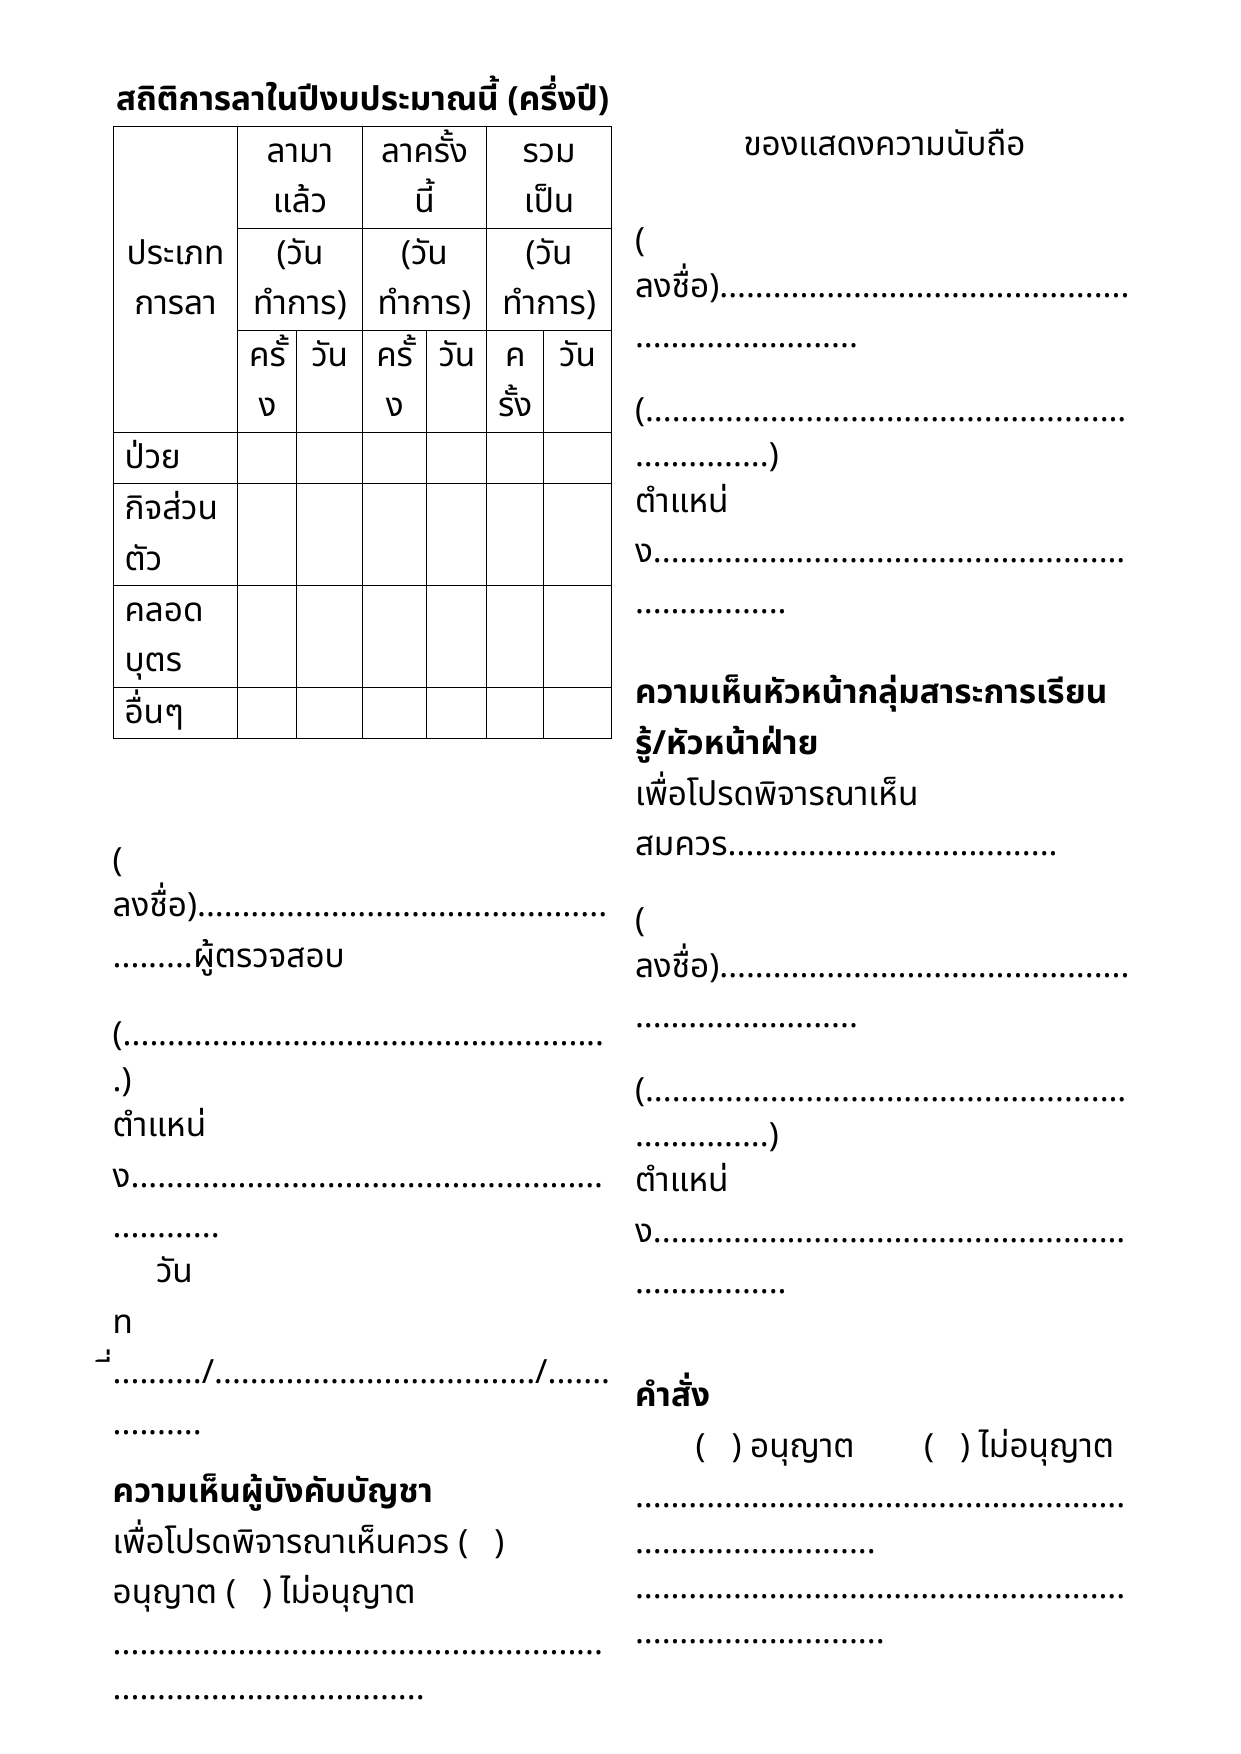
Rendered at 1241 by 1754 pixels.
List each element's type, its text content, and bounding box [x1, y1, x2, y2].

table_header ของแสดงความนับถือ (ลงชื่อ)....................................................................... (.....................................................................) ตำแหน่ง...................................................................... ความเห็นหัวหน้ากลุ่มสาระการเรียนรู้/หัวหน้าฝ่าย เพื่อโปรดพิจารณาเห็นสมควร..................................... (ลงชื่อ)....................................................................... (.....................................................................) ตำแหน่ง...................................................................... คำสั่ง ( ) อนุญาต ( ) ไม่อนุญาต .................................................................................. ................................................................................... (ลงชื่อ)....................................................................... (.....................................................................) ตำแหน่ง...................................................................... วันที่........../..................................../................. [624, 75, 1146, 1679]
table_header สถิติการลาในปีงบประมาณนี้ (ครึ่งปี) (ลงชื่อ).......................................................ผู้ตรวจสอบ (.......................................................) ตำแหน่ง................................................................. วันที่........../..................................../................. ความเห็นผู้บังคับบัญชา เพื่อโปรดพิจารณาเห็นควร ( ) อนุญาต ( ) ไม่อนุญาต .......................................................................................... ......................................................................................... (ลงชื่อ)....................................................................... (.....................................................................) ตำแหน่ง...................................................................... วันที่........../..................................../................. [101, 75, 623, 1679]
